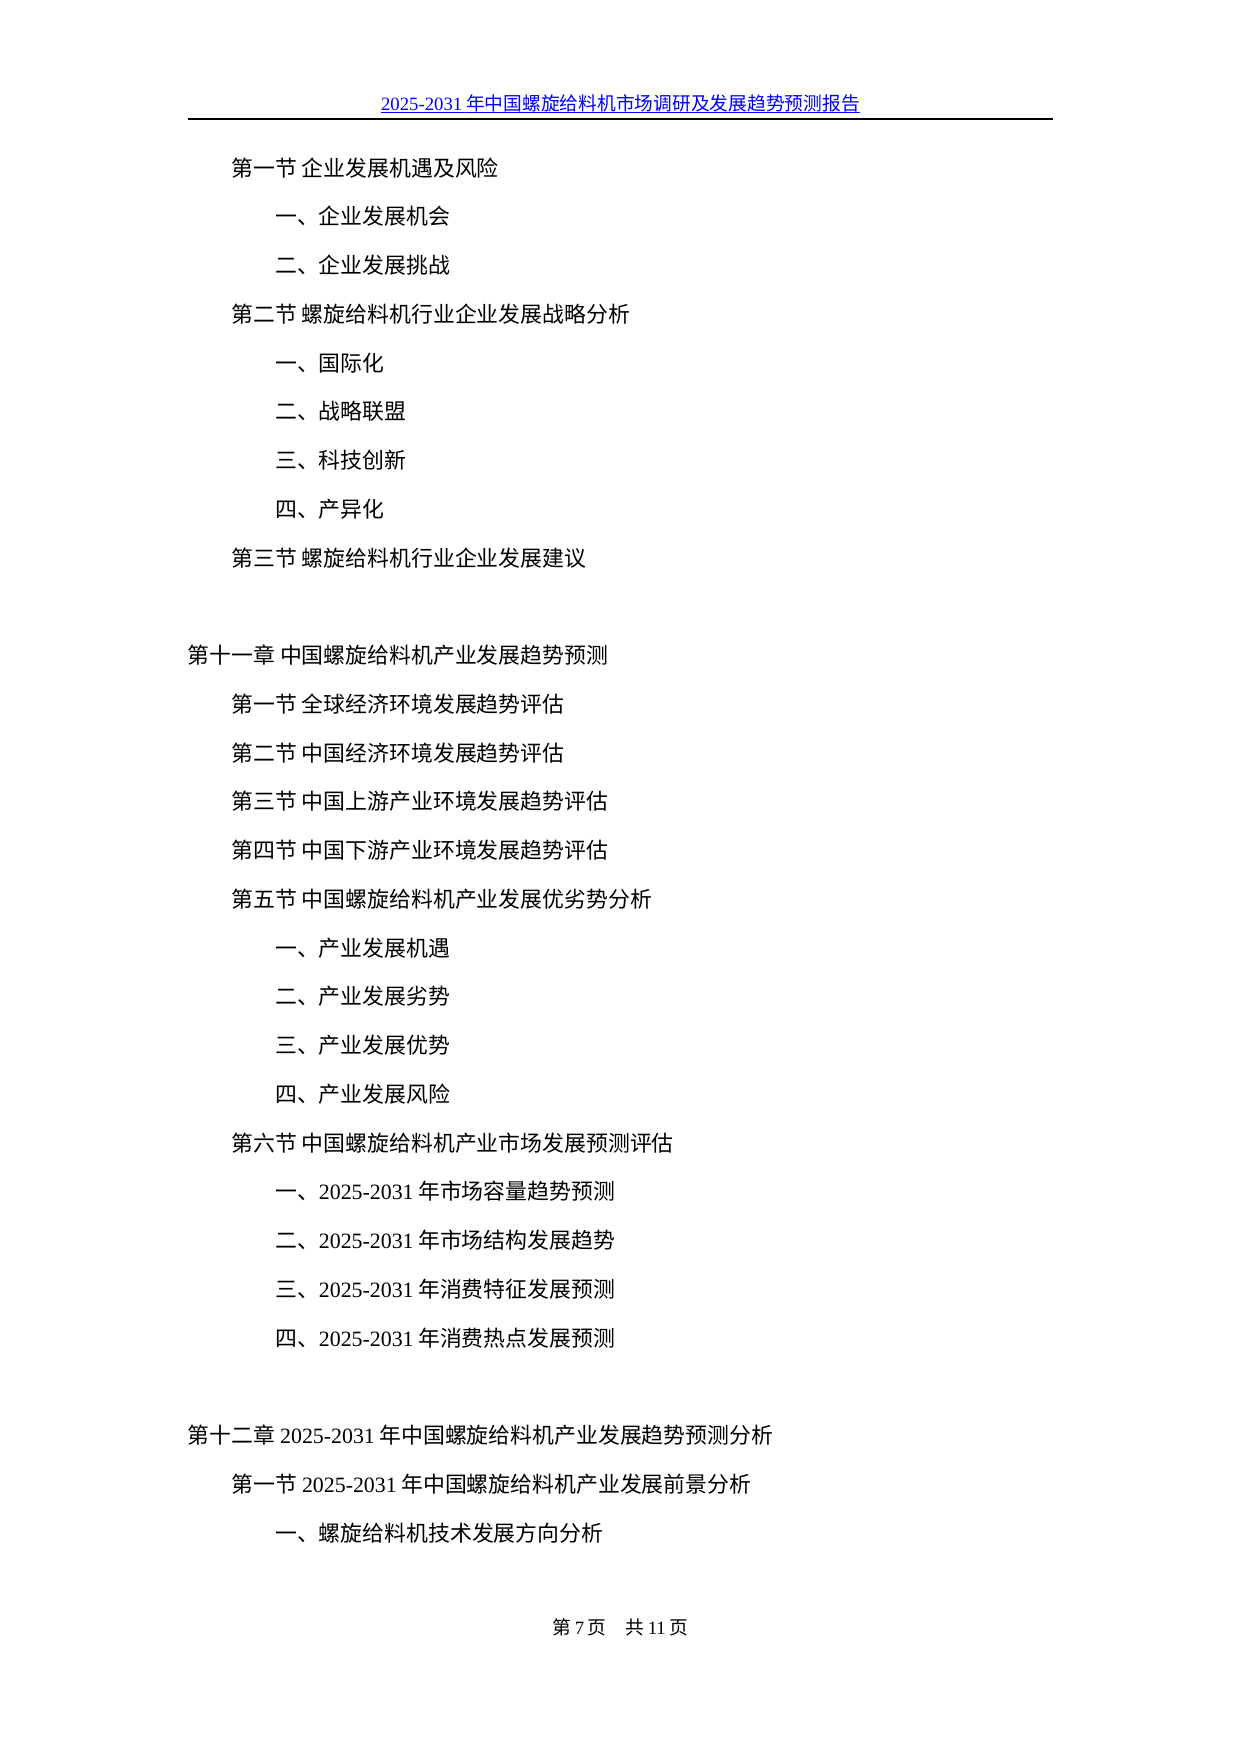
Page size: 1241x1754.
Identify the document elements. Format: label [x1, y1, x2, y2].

text [187, 150, 1053, 1548]
